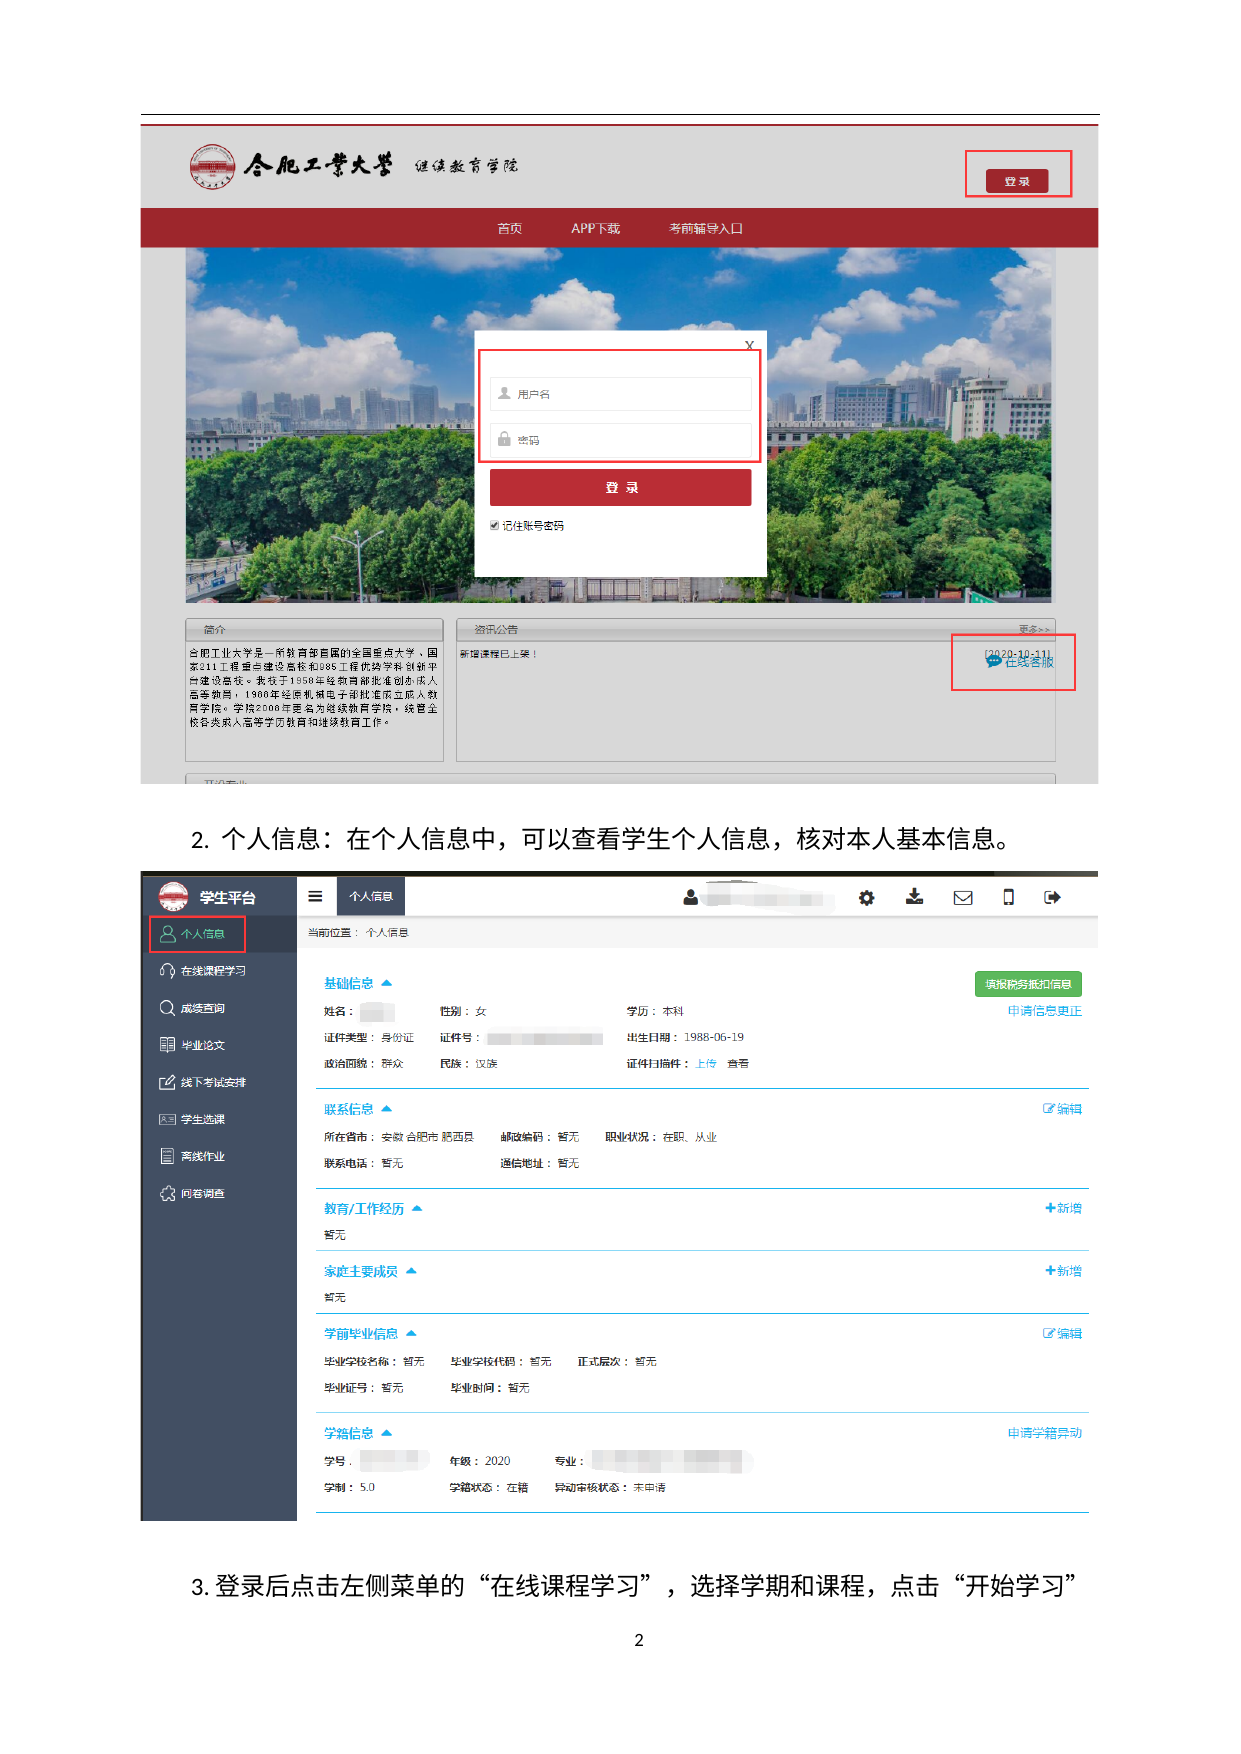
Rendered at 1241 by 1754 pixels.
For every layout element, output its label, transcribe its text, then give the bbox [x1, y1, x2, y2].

list 个人信息：在个人信息中，可以查看学生个人信息，核对本人基本信息。 [141, 803, 1100, 871]
text 3. 登录后点击左侧菜单的“在线课程学习”，选择学期和课程，点击“开始学习” [141, 1551, 1100, 1618]
picture [140, 124, 1099, 784]
picture [140, 871, 1098, 1521]
